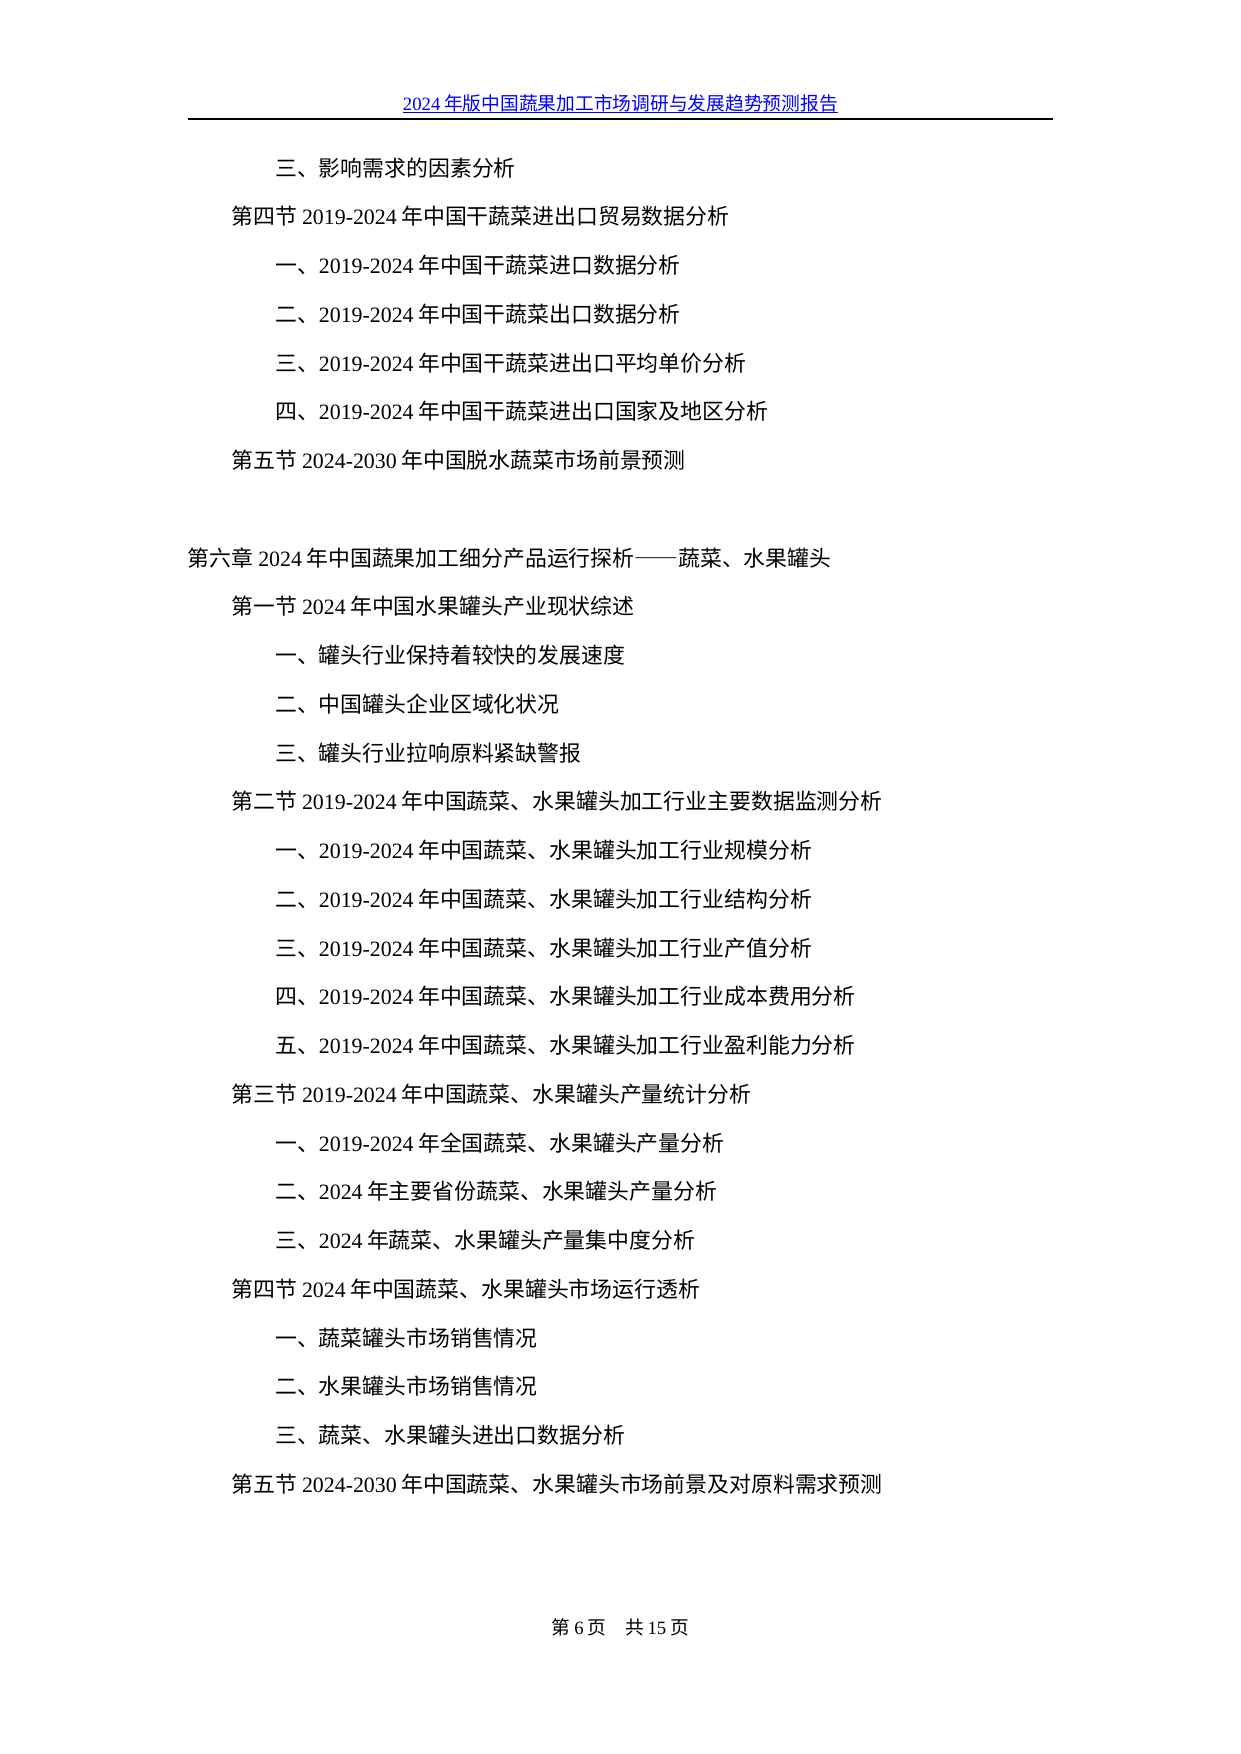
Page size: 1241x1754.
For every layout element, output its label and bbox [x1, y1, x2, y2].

text [187, 150, 1053, 1499]
